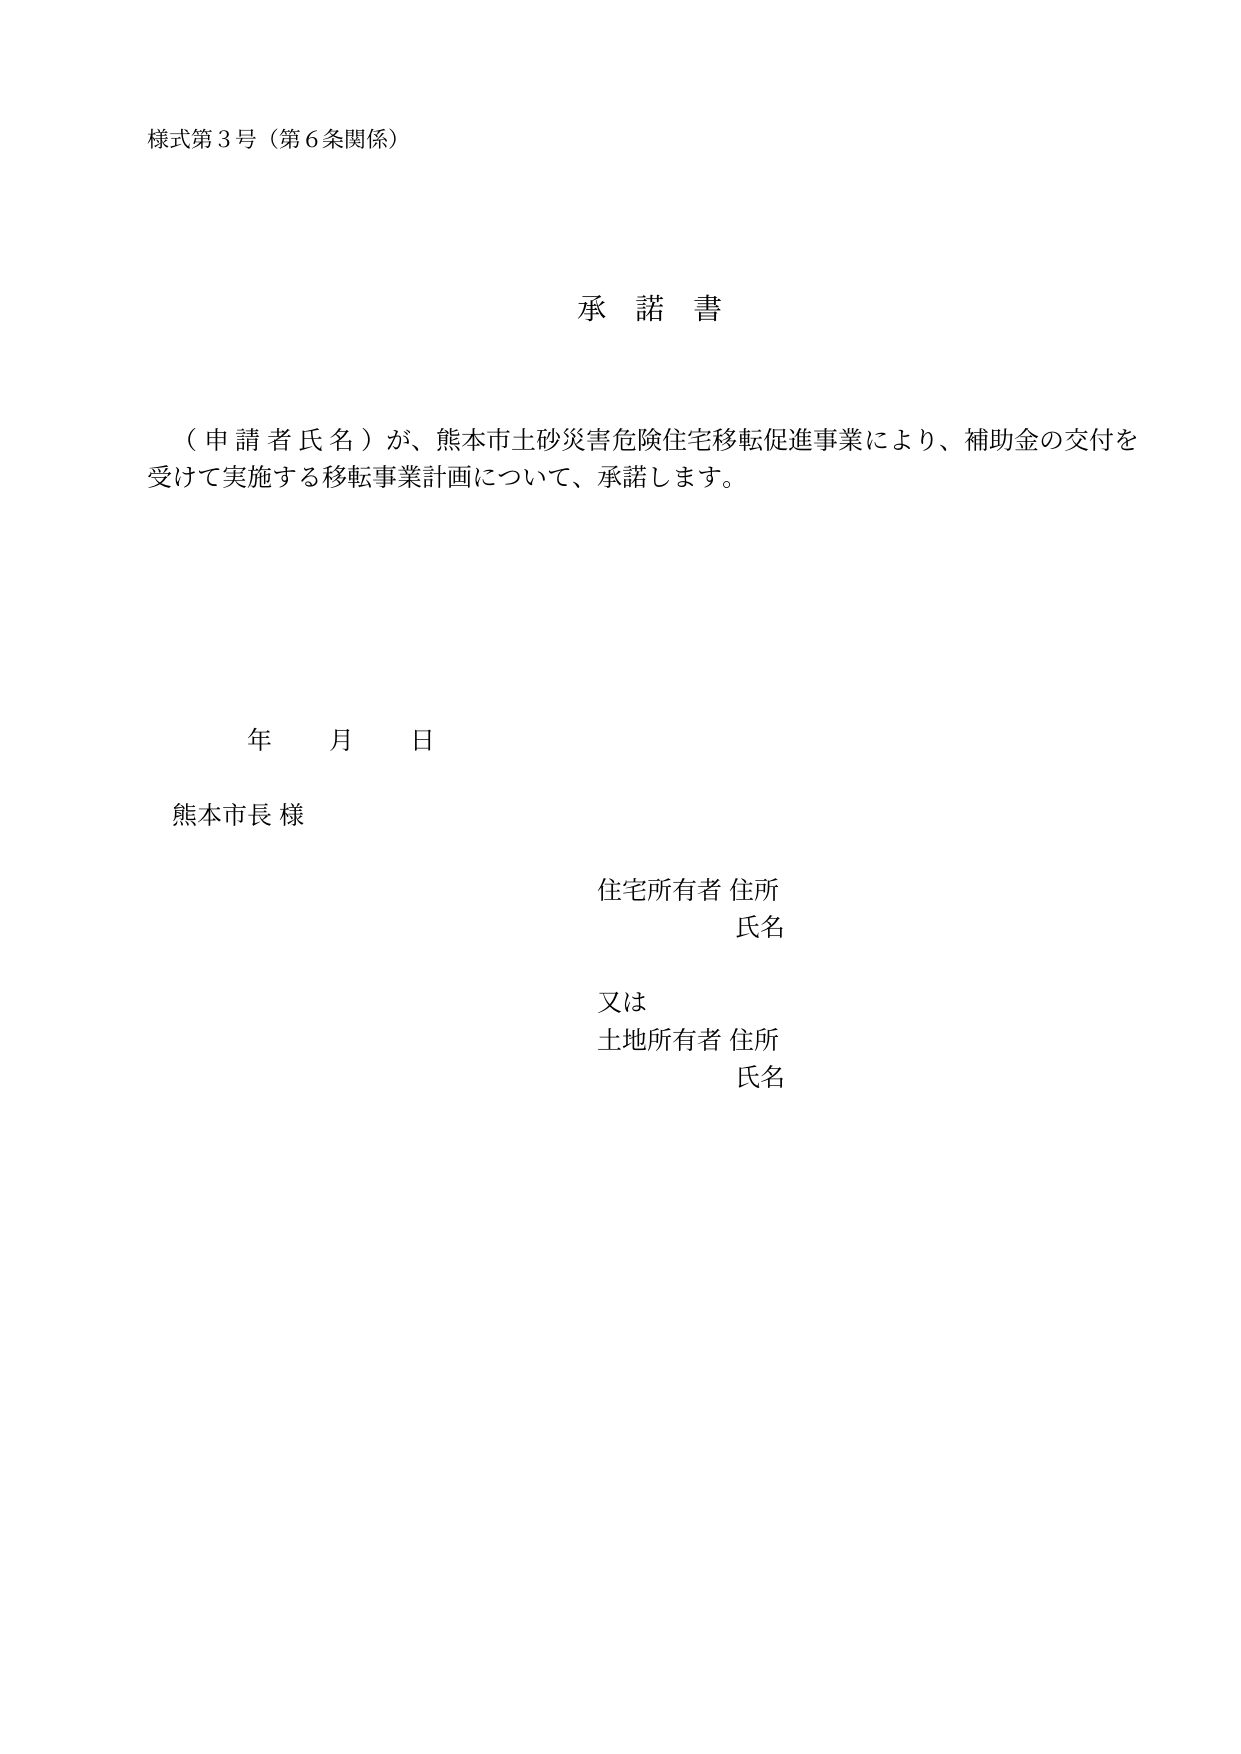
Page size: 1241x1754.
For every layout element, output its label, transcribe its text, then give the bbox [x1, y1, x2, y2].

text 土地所有者 住所 [148, 1019, 1152, 1057]
text 氏名 [148, 1057, 1152, 1094]
text 年 月 日 [148, 719, 1152, 757]
text 氏名 [148, 907, 1152, 944]
text 住宅所有者 住所 [148, 869, 1152, 907]
text 様式第３号（第６条関係） [148, 119, 1152, 157]
text 承 諾 書 [148, 269, 1152, 344]
text 熊本市長 様 [148, 794, 1152, 832]
text （ 申 請 者 氏 名 ）が、熊本市土砂災害危険住宅移転促進事業により、補助金の交付を受けて実施する移転事業計画について、承諾します。 [148, 419, 1152, 494]
text 又は [148, 982, 1152, 1019]
